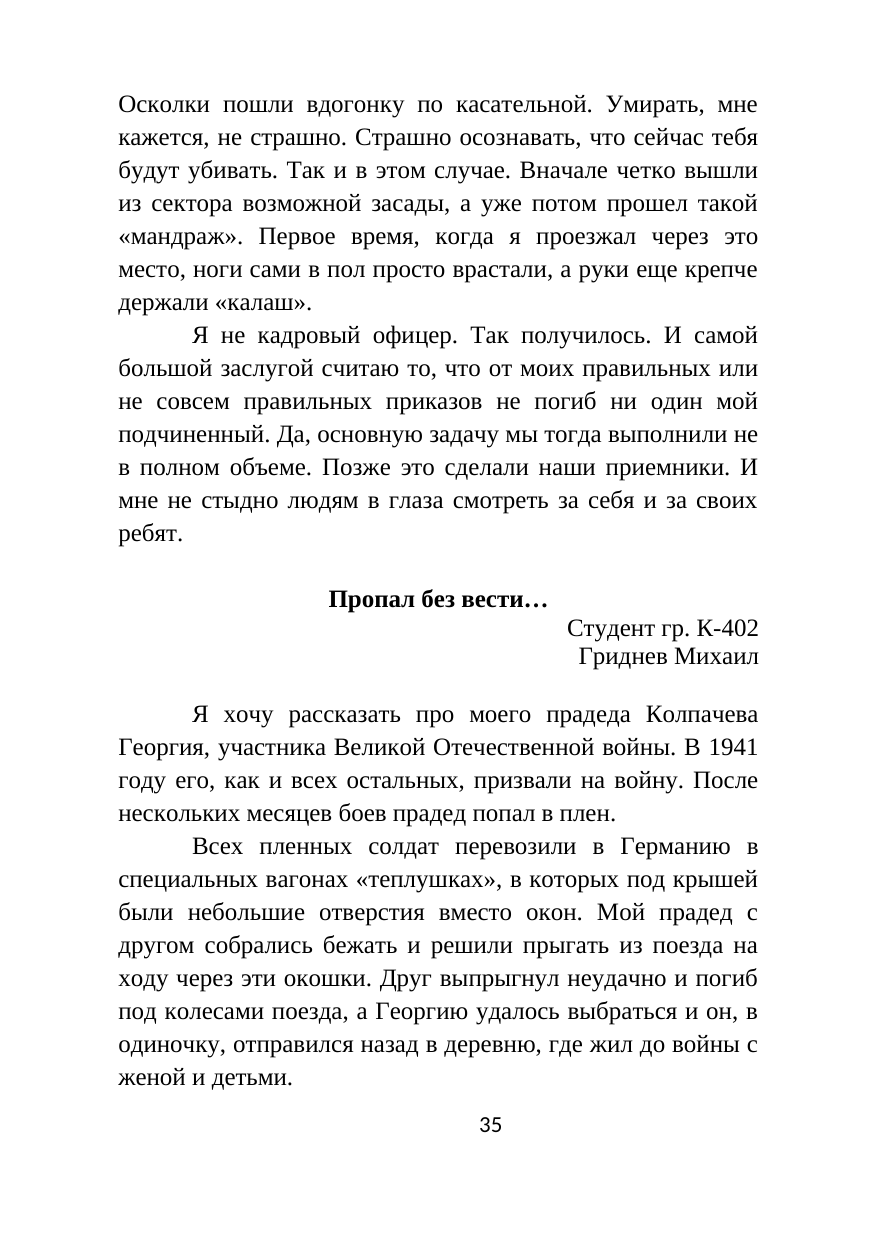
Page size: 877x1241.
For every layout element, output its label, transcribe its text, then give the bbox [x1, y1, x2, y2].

text Я не кадровый офицер. Так получилось. И самой большой заслугой считаю то, что от моих правильных или не совсем правильных приказов не погиб ни один мой подчиненный. Да, основную задачу мы тогда выполнили не в полном объеме. Позже это сделали наши приемники. И мне не стыдно людям в глаза смотреть за себя и за своих ребят. [118, 320, 759, 547]
text Пропал без вести… [118, 584, 759, 613]
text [118, 89, 759, 316]
text Студент гр. К-402 [118, 613, 759, 641]
text Всех пленных солдат перевозили в Германию в специальных вагонах «теплушках», в которых под крышей были небольшие отверстия вместо окон. Мой прадед с другом собрались бежать и решили прыгать из поезда на ходу через эти окошки. Друг выпрыгнул неудачно и погиб под колесами поезда, а Георгию удалось выбраться и он, в одиночку, отправился назад в деревню, где жил до войны с женой и детьми. [118, 831, 759, 1091]
text Гриднев Михаил [118, 641, 759, 670]
text Я хочу рассказать про моего прадеда Колпачева Георгия, участника Великой Отечественной войны. В 1941 году его, как и всех остальных, призвали на войну. После нескольких месяцев боев прадед попал в плен. [118, 699, 759, 827]
